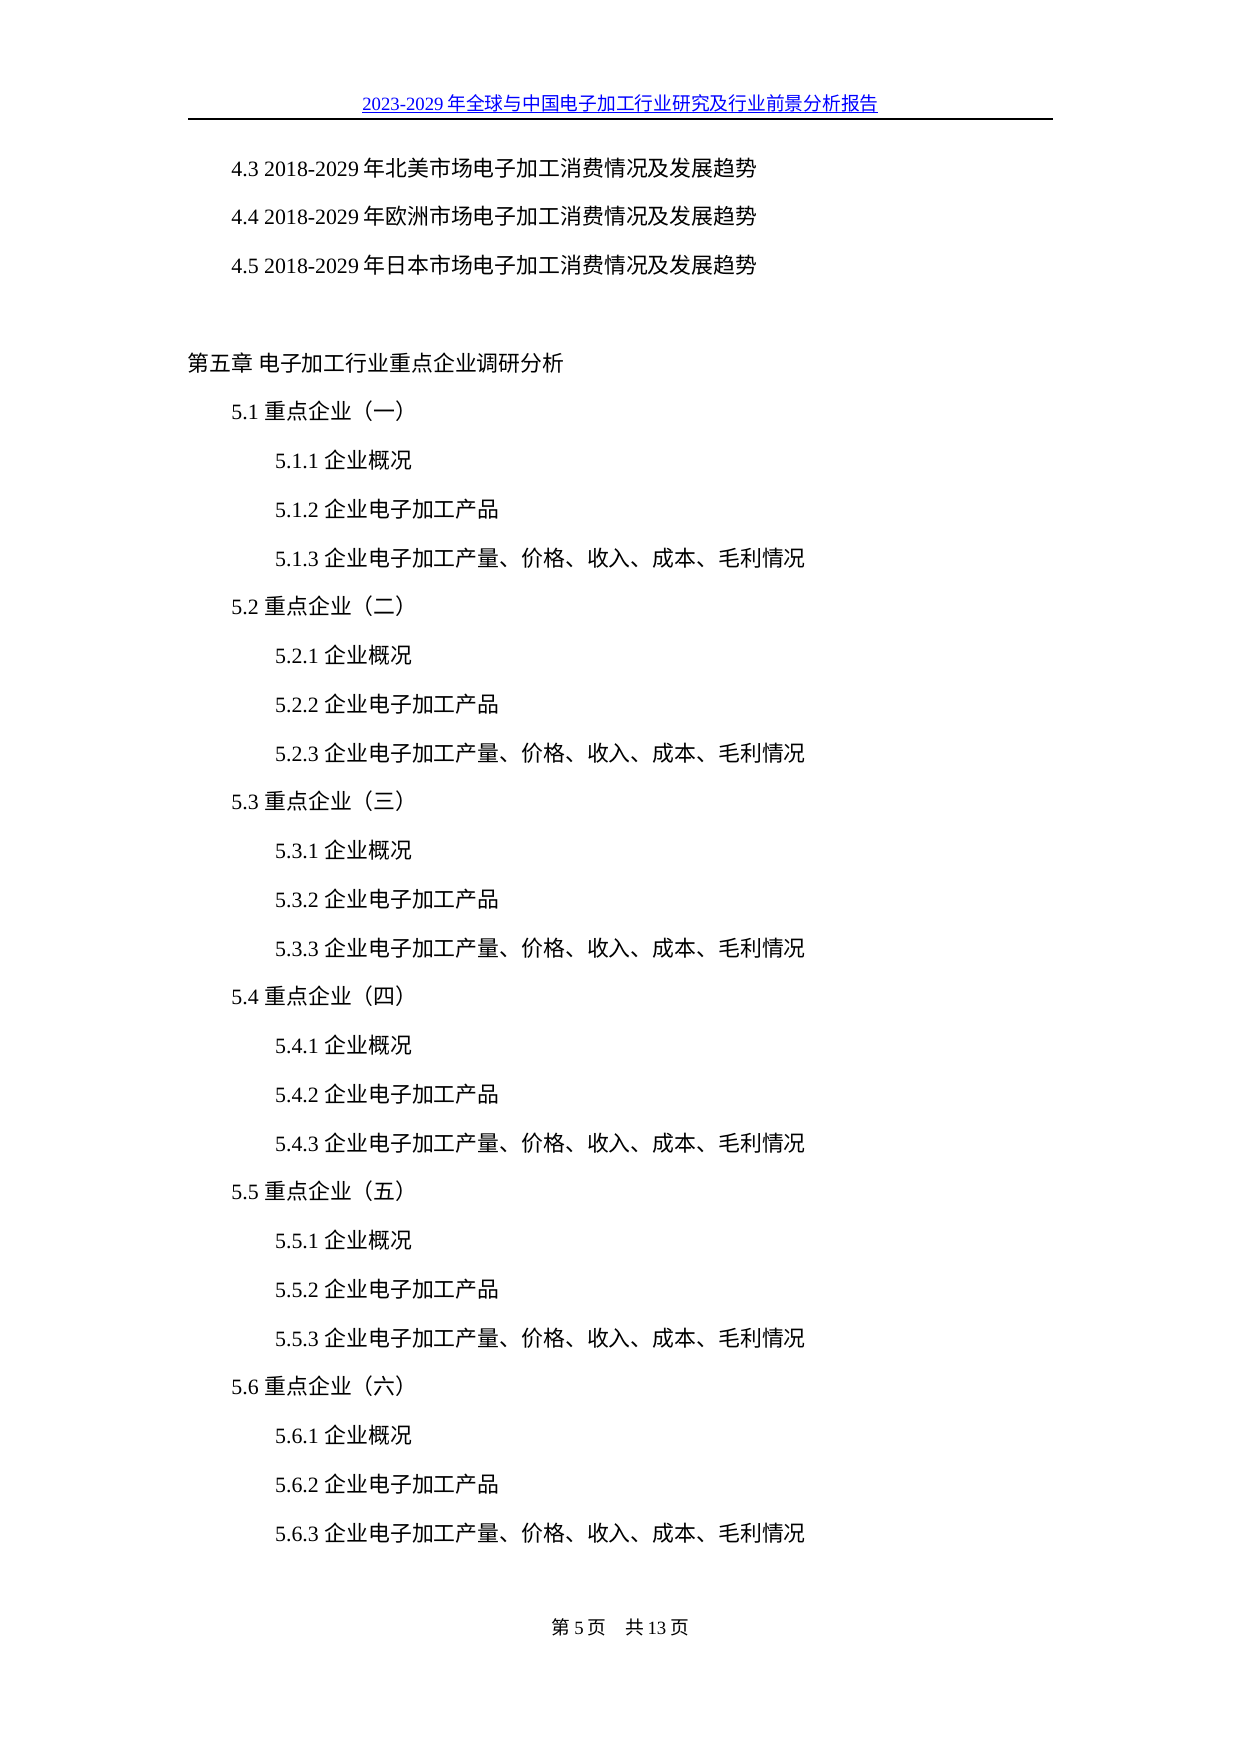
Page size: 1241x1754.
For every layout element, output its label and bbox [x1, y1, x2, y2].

text [187, 150, 1053, 1548]
